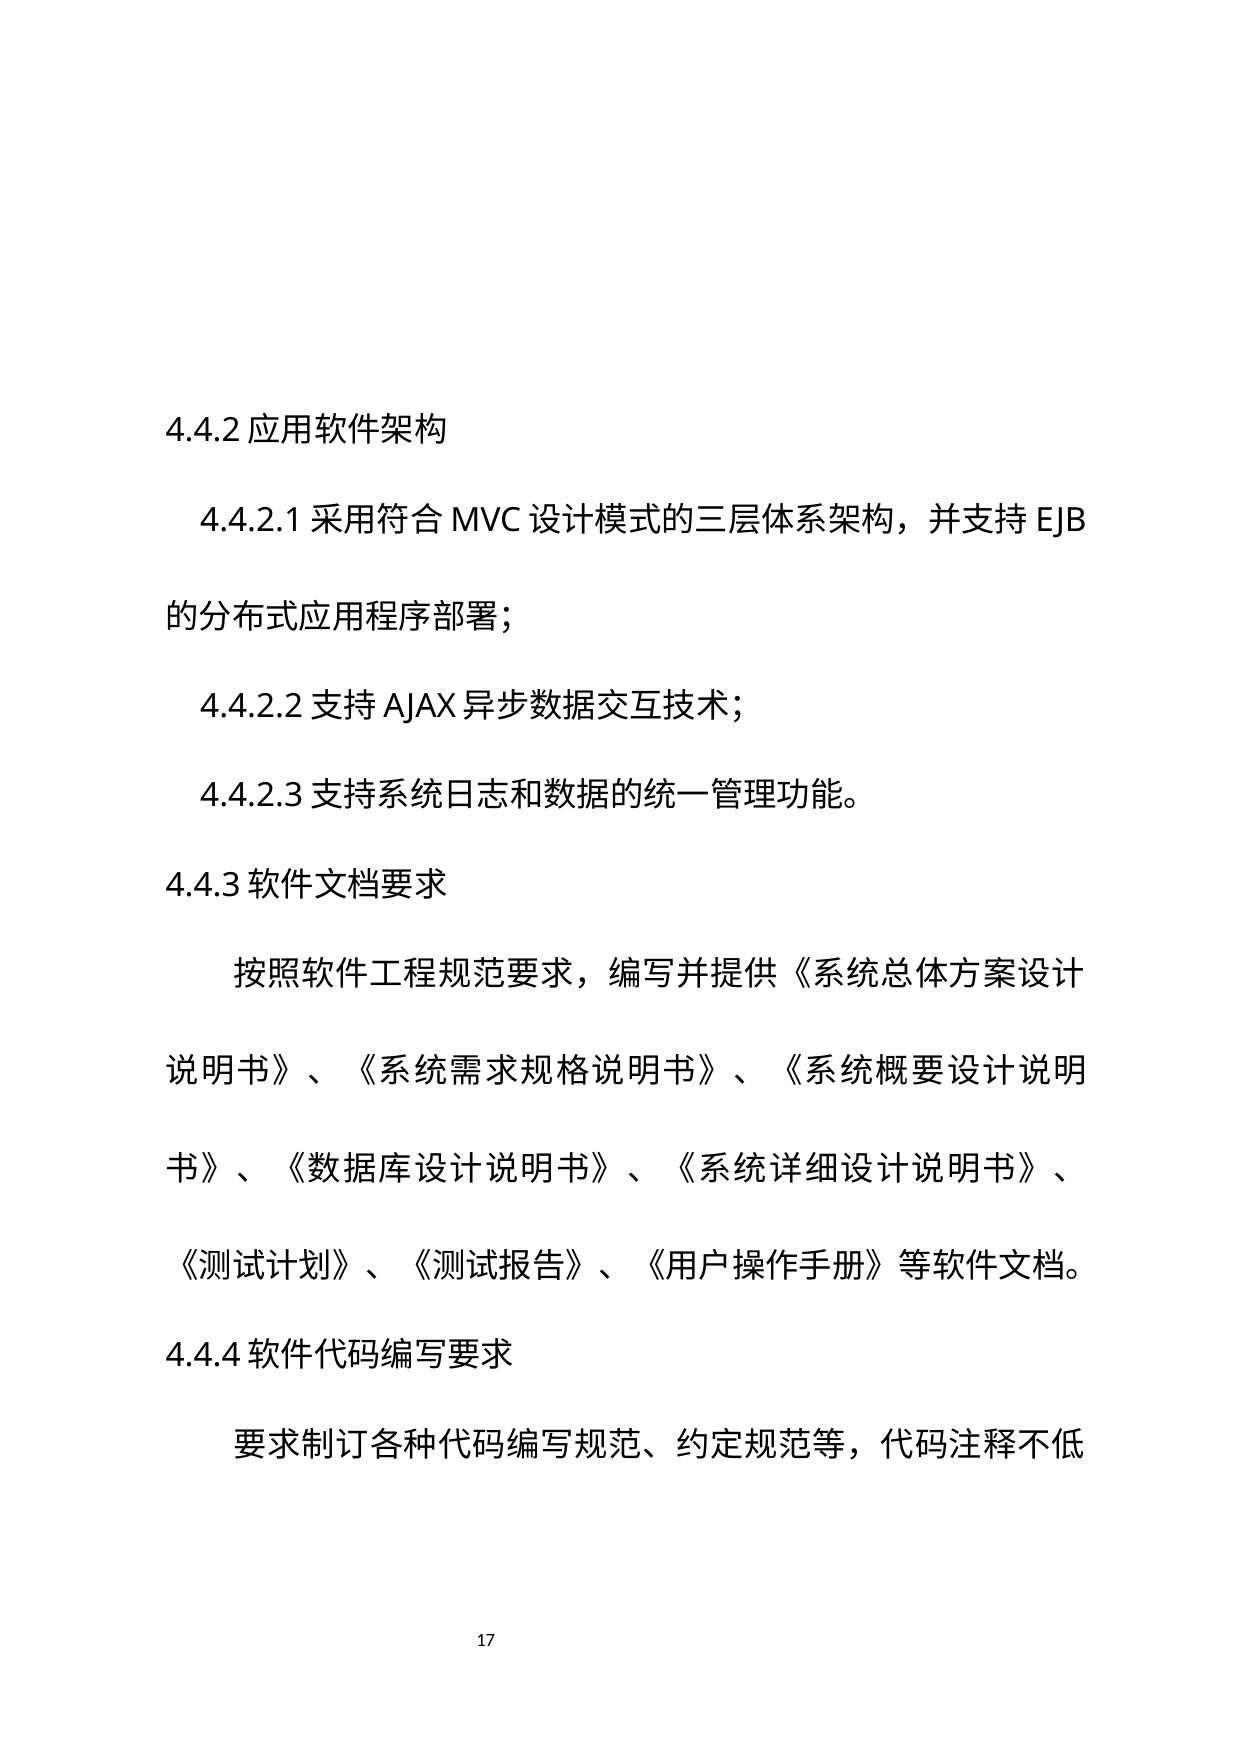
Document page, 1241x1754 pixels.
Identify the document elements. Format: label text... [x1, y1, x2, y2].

text 4.4.4软件代码编写要求 [165, 1320, 1087, 1385]
text 4.4.2应用软件架构 [165, 395, 1087, 460]
text 4.4.3软件文档要求 [165, 849, 1087, 914]
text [165, 1409, 1087, 1474]
text 4.4.2.1采用符合MVC设计模式的三层体系架构，并支持EJB的分布式应用程序部署； [165, 484, 1087, 647]
text 4.4.2.3支持系统日志和数据的统一管理功能。 [165, 760, 1087, 825]
text 按照软件工程规范要求，编写并提供《系统总体方案设计说明书》、《系统需求规格说明书》、《系统概要设计说明书》、《数据库设计说明书》、《系统详细设计说明书》、《测试计划》、《测试报告》、《用户操作手册》等软件文档。 [165, 938, 1087, 1296]
text 4.4.2.2支持AJAX异步数据交互技术； [165, 671, 1087, 736]
